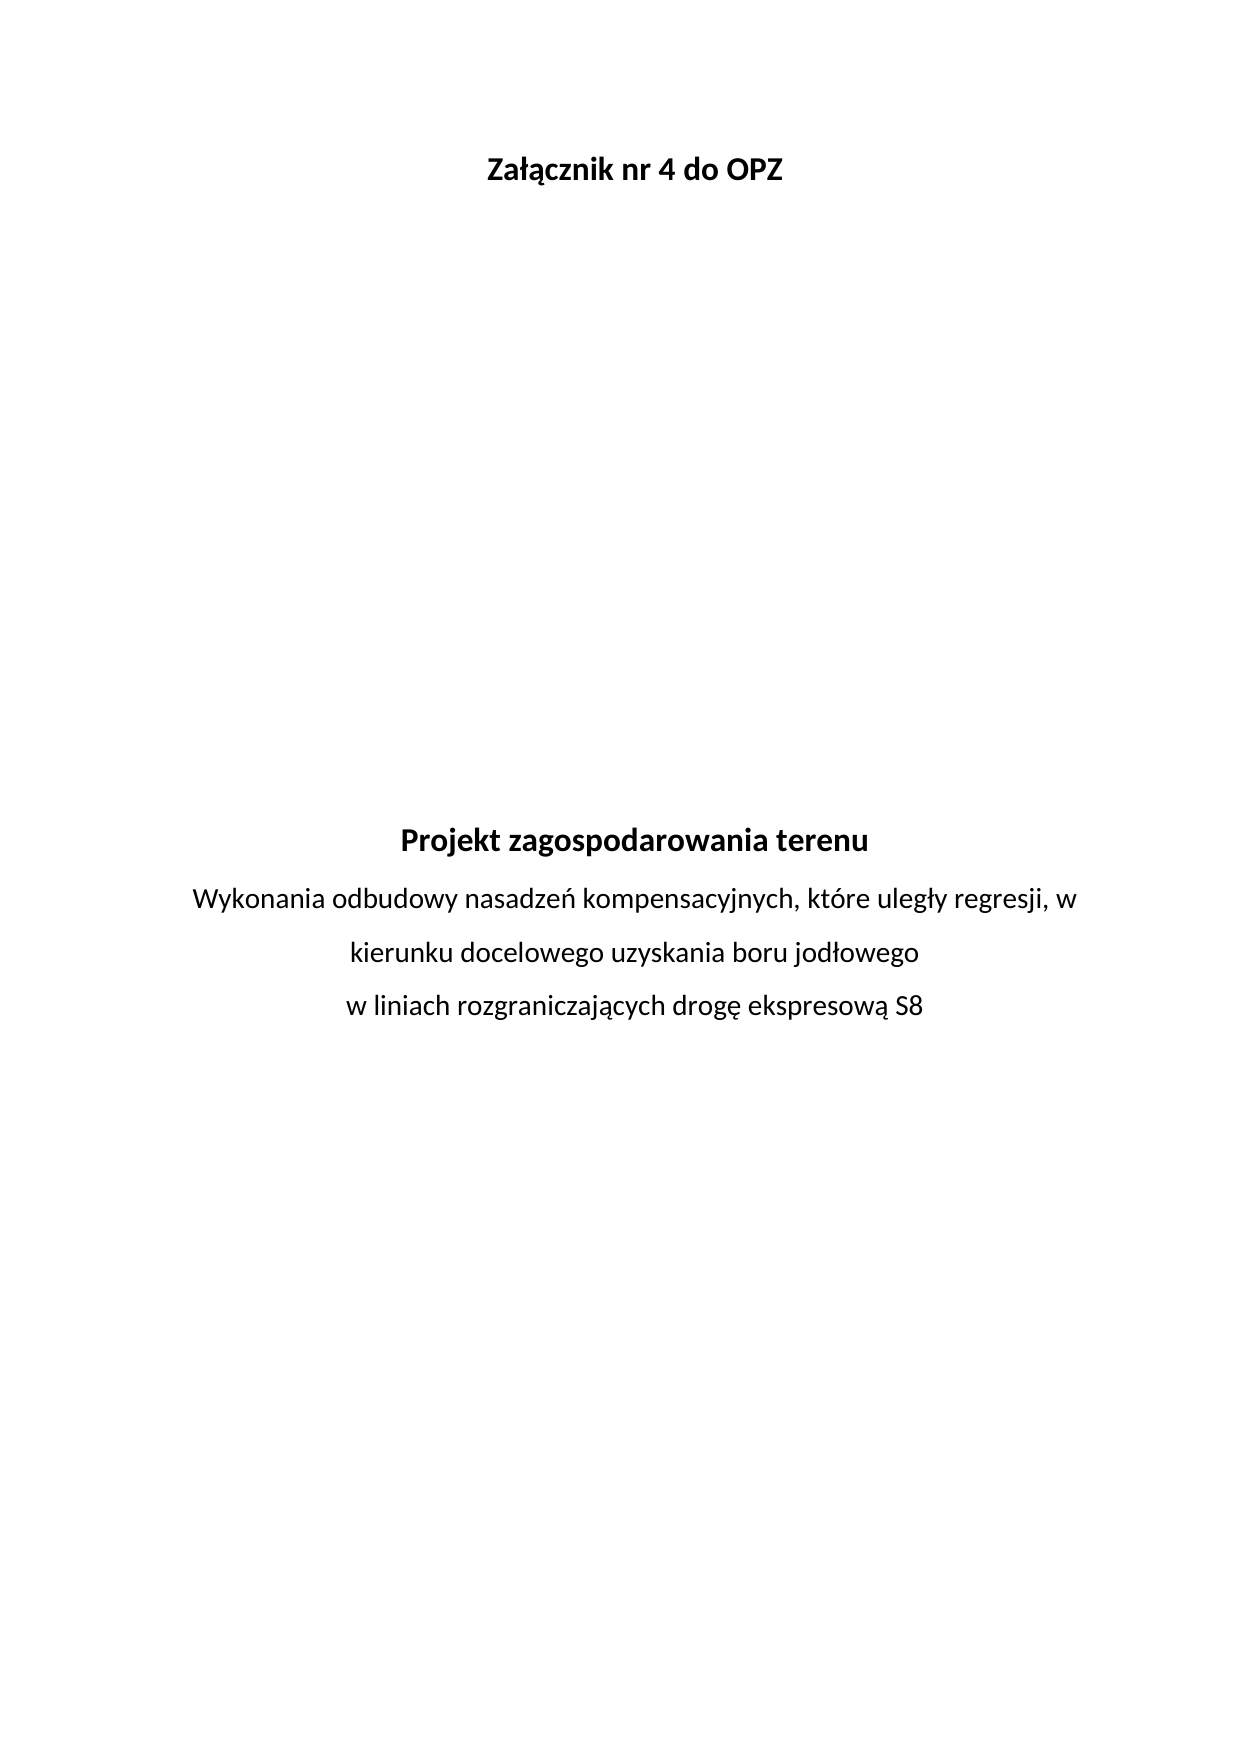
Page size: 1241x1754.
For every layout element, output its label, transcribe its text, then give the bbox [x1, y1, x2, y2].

text Wykonania odbudowy nasadzeń kompensacyjnych, które uległy regresji, w kierunku docelowego uzyskania boru jodłowego w liniach rozgraniczających drogę ekspresową S8 [177, 880, 1092, 1023]
text Projekt zagospodarowania terenu [177, 819, 1092, 860]
text Załącznik nr 4 do OPZ [177, 148, 1092, 188]
